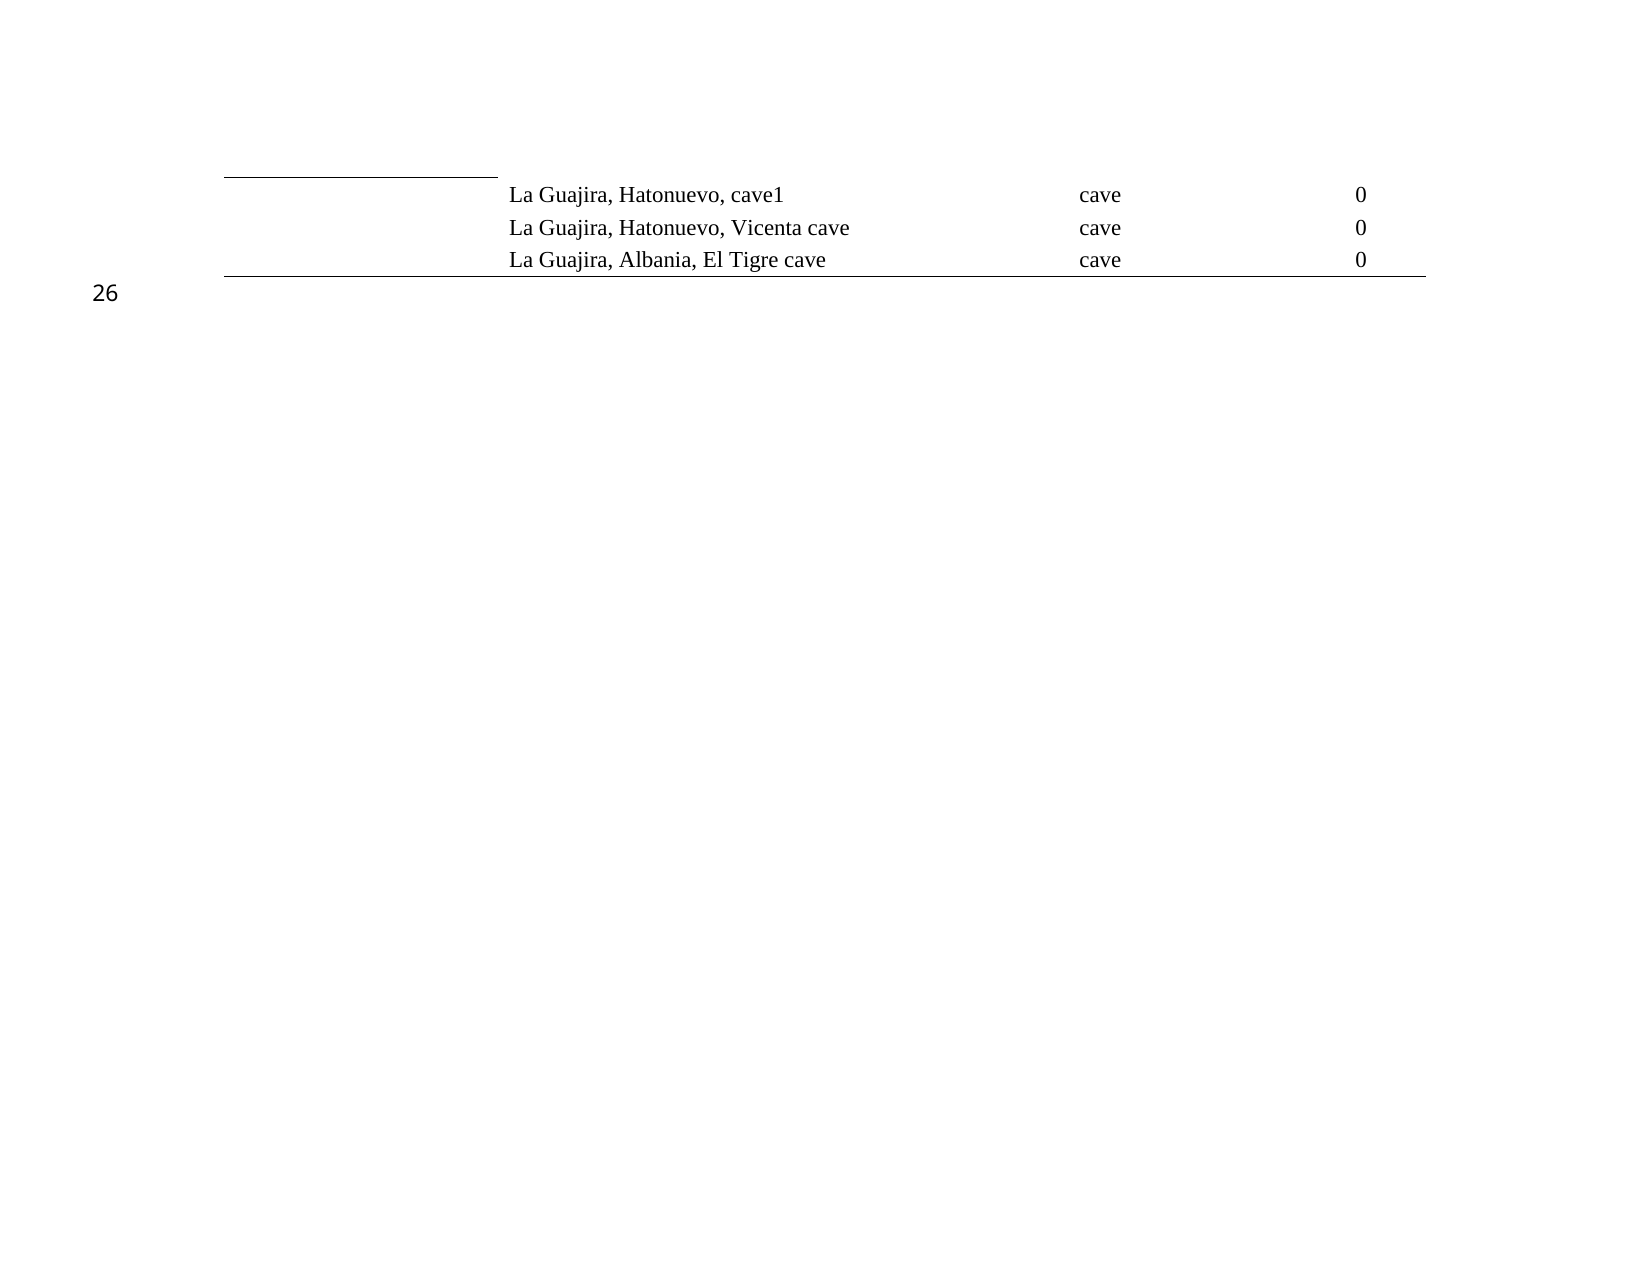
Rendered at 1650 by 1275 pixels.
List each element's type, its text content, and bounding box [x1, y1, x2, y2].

table_cell cave [1068, 177, 1296, 210]
table_cell 0 [1296, 177, 1426, 210]
table_cell 0 [1296, 210, 1426, 243]
table_cell cave [1068, 210, 1296, 243]
table_cell 0 [1296, 243, 1426, 276]
table_cell La Guajira, Hatonuevo, cave1 [498, 177, 1068, 210]
table_cell La Guajira, Hatonuevo, Vicenta cave [498, 210, 1068, 243]
table_cell cave [1068, 243, 1296, 276]
table_cell La Guajira, Albania, El Tigre cave [498, 243, 1068, 276]
